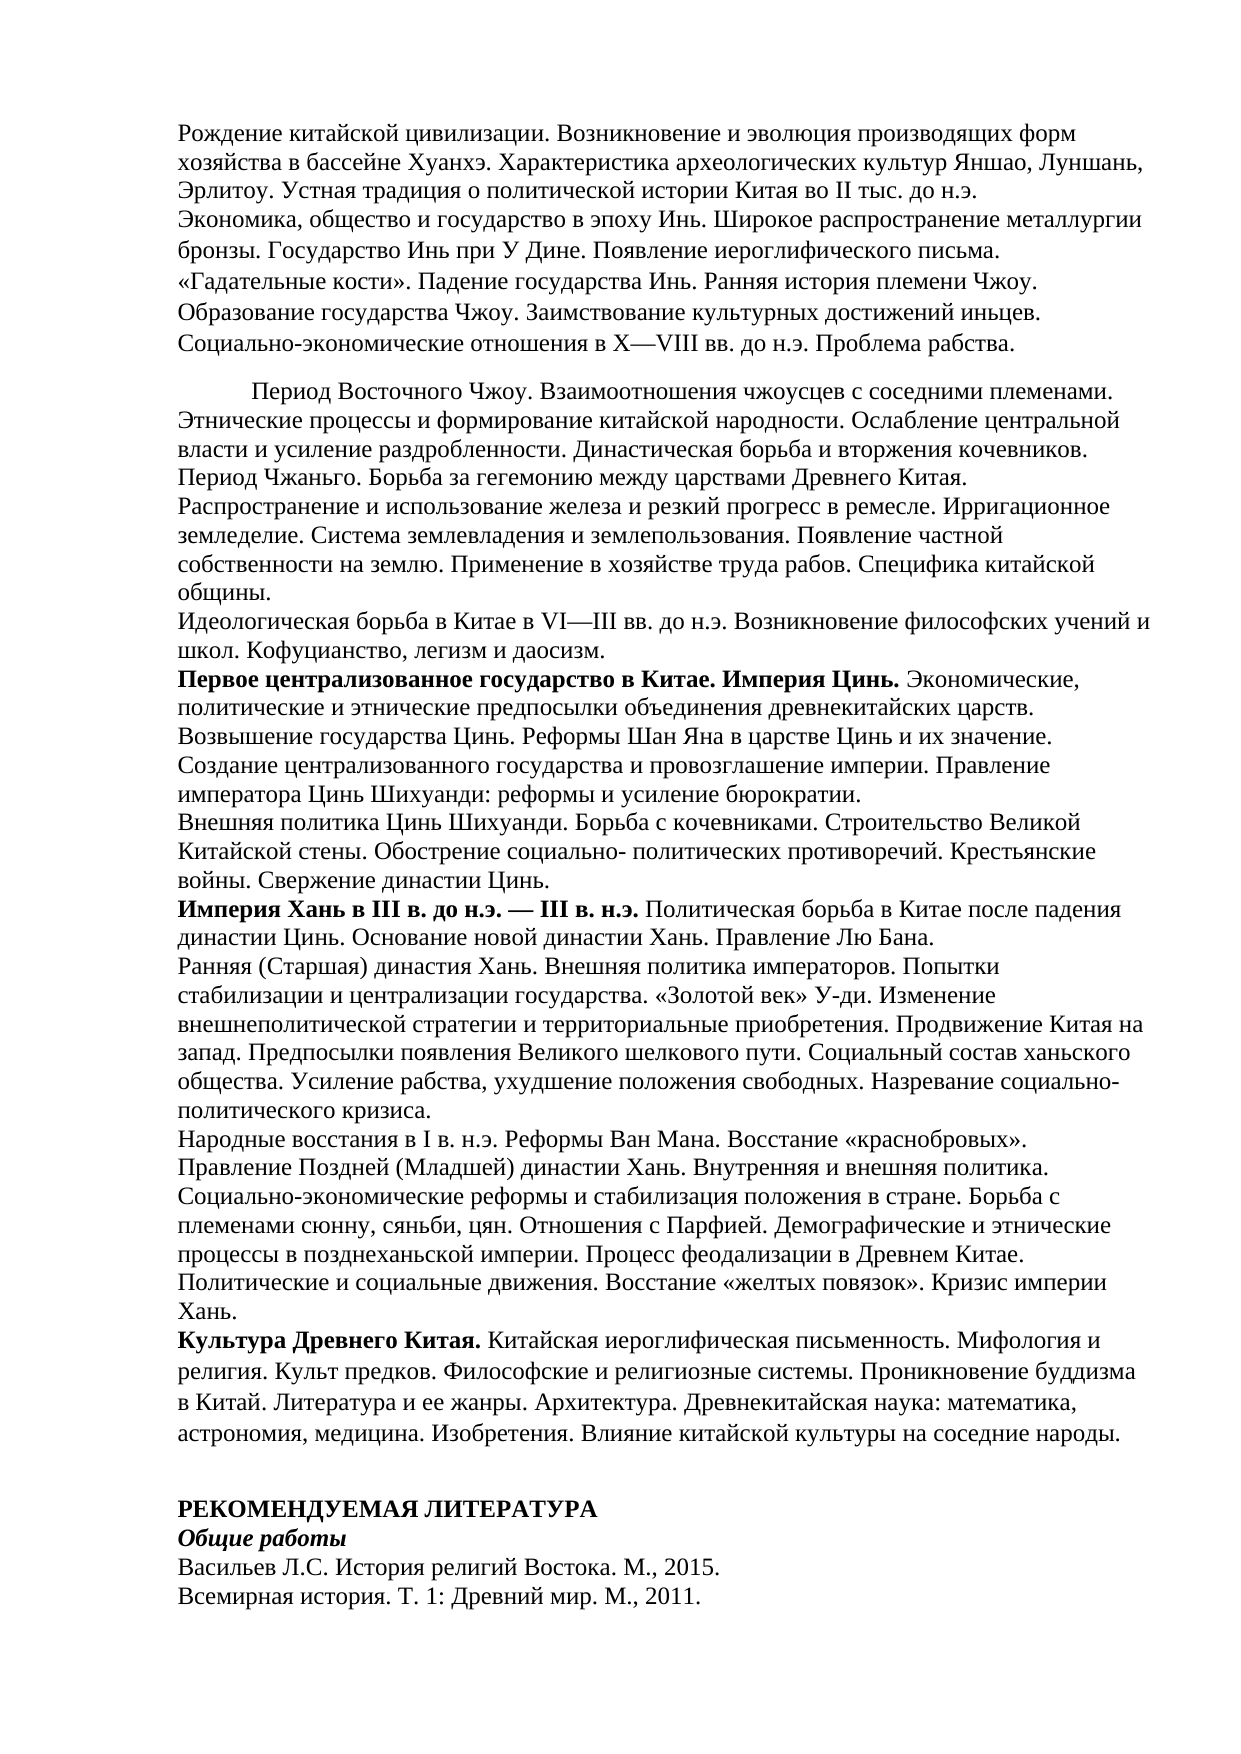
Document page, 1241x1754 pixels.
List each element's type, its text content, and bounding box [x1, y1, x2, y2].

text Ранняя (Старшая) династия Хань. Внешняя политика императоров. Попытки стабилизации и централизации государства. «Золотой век» У-ди. Изменение внешнеполитической стратегии и территориальные приобретения. Продвижение Китая на запад. Предпосылки появления Великого шелкового пути. Социальный состав ханьского общества. Усиление рабства, ухудшение положения свободных. Назревание социально-политического кризиса. [177, 951, 1152, 1124]
text Период Восточного Чжоу. Взаимоотношения чжоусцев с соседними племенами. Этнические процессы и формирование китайской народности. Ослабление центральной власти и усиление раздробленности. Династическая борьба и вторжения кочевников. [177, 376, 1152, 462]
text Рождение китайской цивилизации. Возникновение и эволюция производящих форм хозяйства в бассейне Хуанхэ. Характеристика археологических культур Яншао, Луншань, Эрлитоу. Устная традиция о политической истории Китая во II тыс. до н.э. [177, 118, 1152, 204]
text Экономика, общество и государство в эпоху Инь. Широкое распространение металлургии бронзы. Государство Инь при У Дине. Появление иероглифического письма. «Гадательные кости». Падение государства Инь. Ранняя история племени Чжоу. Образование государства Чжоу. Заимствование культурных достижений иньцев. Социально-экономические отношения в X—VIII вв. до н.э. Проблема рабства. [177, 204, 1152, 357]
text Первое централизованное государство в Китае. Империя Цинь. Экономические, политические и этнические предпосылки объединения древнекитайских царств. Возвышение государства Цинь. Реформы Шан Яна в царстве Цинь и их значение. Создание централизованного государства и провозглашение империи. Правление императора Цинь Шихуанди: реформы и усиление бюрократии. [177, 664, 1152, 807]
text Народные восстания в I в. н.э. Реформы Ван Мана. Восстание «краснобровых». [177, 1124, 1152, 1152]
text Империя Хань в III в. до н.э. — III в. н.э. Политическая борьба в Китае после падения династии Цинь. Основание новой династии Хань. Правление Лю Бана. [177, 894, 1152, 951]
text Период Чжаньго. Борьба за гегемонию между царствами Древнего Китая. Распространение и использование железа и резкий прогресс в ремесле. Ирригационное земледелие. Система землевладения и землепользования. Появление частной собственности на землю. Применение в хозяйстве труда рабов. Специфика китайской общины. [177, 462, 1152, 606]
text РЕКОМЕНДУЕМАЯ ЛИТЕРАТУРА [177, 1494, 1152, 1523]
text Общие работы [177, 1523, 1152, 1552]
text Идеологическая борьба в Китае в VI—III вв. до н.э. Возникновение философских учений и школ. Кофуцианство, легизм и даосизм. [177, 606, 1152, 664]
text Правление Поздней (Младшей) династии Хань. Внутренняя и внешняя политика. Социально-экономические реформы и стабилизация положения в стране. Борьба с племенами сюнну, сяньби, цян. Отношения с Парфией. Демографические и этнические процессы в позднеханьской империи. Процесс феодализации в Древнем Китае. Политические и социальные движения. Восстание «желтых повязок». Кризис империи Хань. [177, 1152, 1152, 1325]
text Всемирная история. Т. 1: Древний мир. М., 2011. [177, 1581, 1152, 1609]
text Внешняя политика Цинь Шихуанди. Борьба с кочевниками. Строительство Великой Китайской стены. Обострение социально- политических противоречий. Крестьянские войны. Свержение династии Цинь. [177, 807, 1152, 894]
text Культура Древнего Китая. Китайская иероглифическая письменность. Мифология и религия. Культ предков. Философские и религиозные системы. Проникновение буддизма в Китай. Литература и ее жанры. Архитектура. Древнекитайская наука: математика, астрономия, медицина. Изобретения. Влияние китайской культуры на соседние народы. [177, 1325, 1152, 1447]
text Васильев Л.С. История религий Востока. М., 2015. [177, 1552, 1152, 1581]
